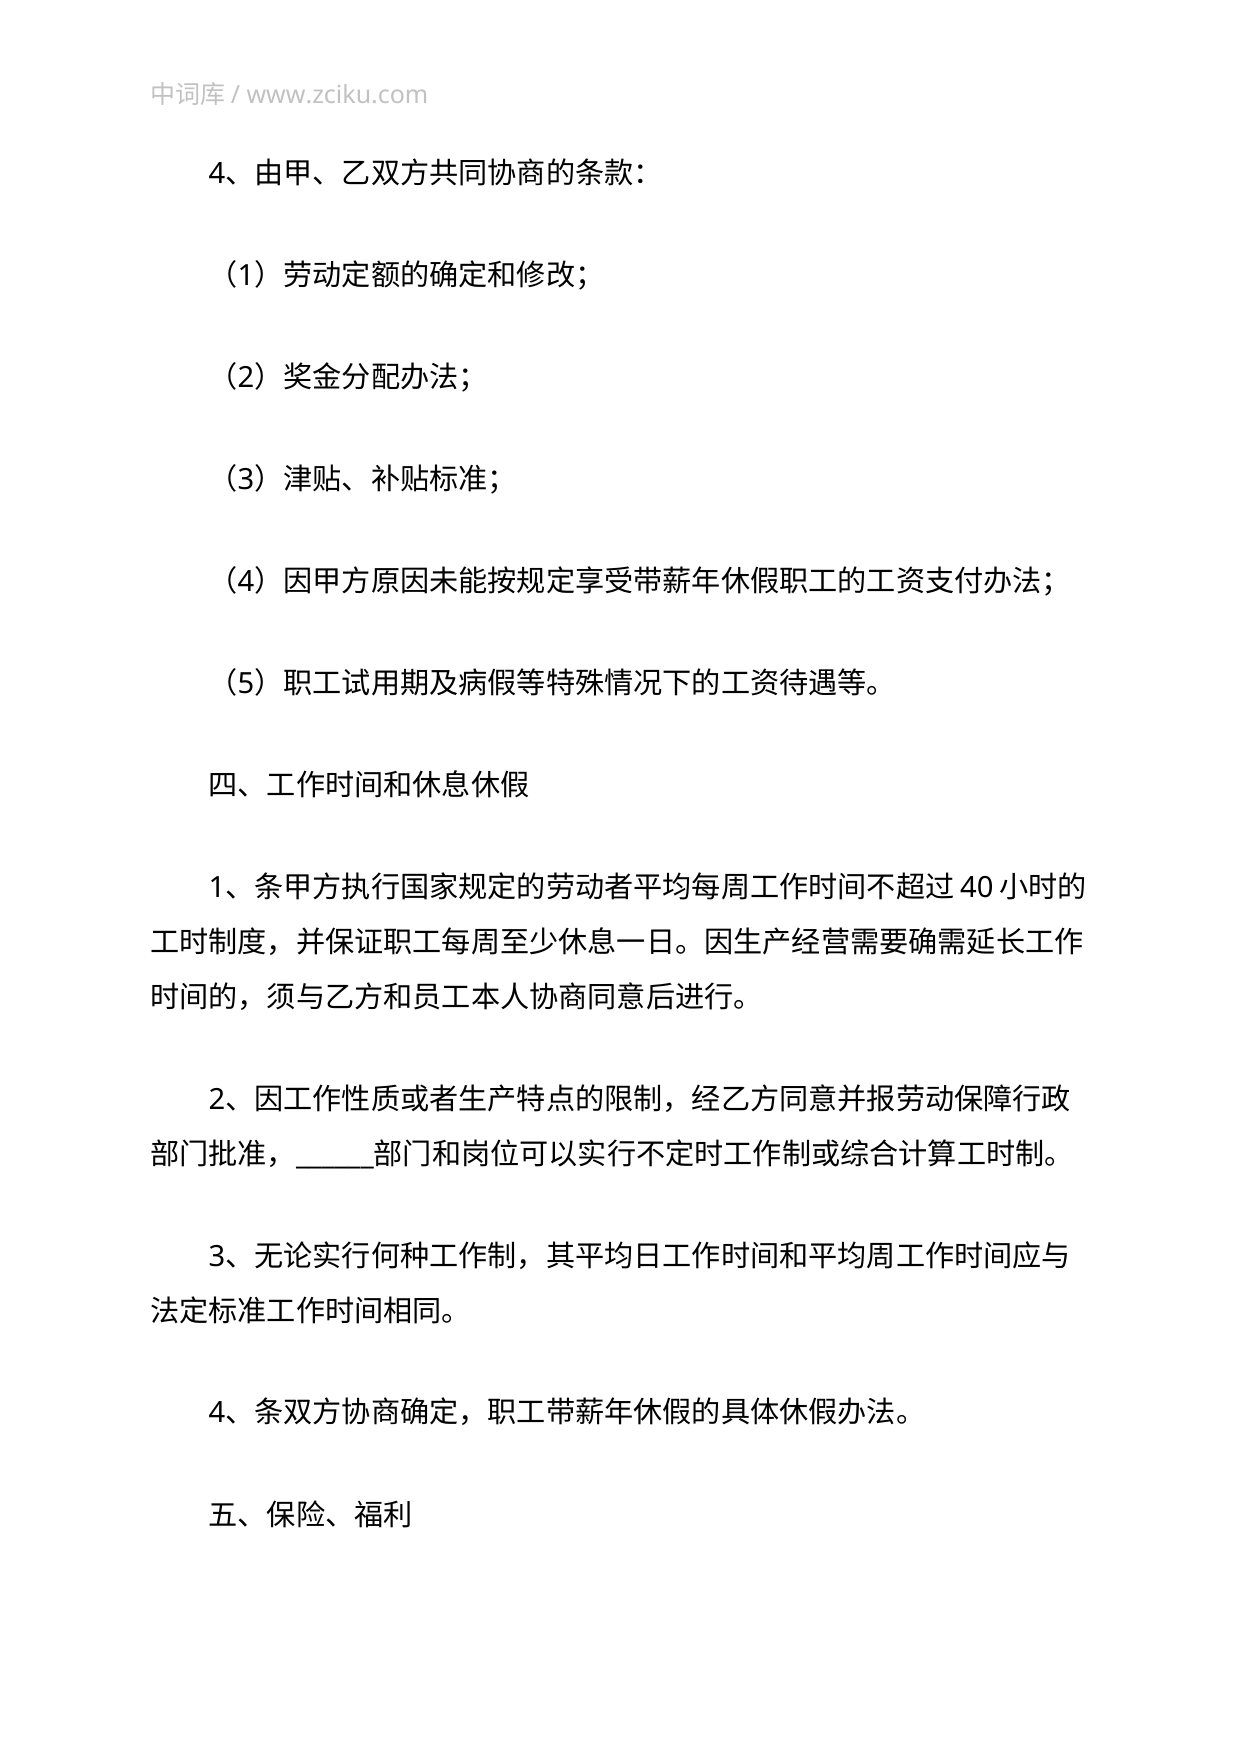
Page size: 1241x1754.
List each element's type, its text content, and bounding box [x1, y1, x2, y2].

text （1）劳动定额的确定和修改； [150, 252, 1090, 294]
text （5）职工试用期及病假等特殊情况下的工资待遇等。 [150, 660, 1090, 702]
text 四、工作时间和休息休假 [150, 762, 1090, 804]
text 2、因工作性质或者生产特点的限制，经乙方同意并报劳动保障行政部门批准，______部门和岗位可以实行不定时工作制或综合计算工时制。 [150, 1075, 1090, 1173]
text 4、条双方协商确定，职工带薪年休假的具体休假办法。 [150, 1389, 1090, 1431]
text （4）因甲方原因未能按规定享受带薪年休假职工的工资支付办法； [150, 558, 1090, 600]
text 1、条甲方执行国家规定的劳动者平均每周工作时间不超过40小时的工时制度，并保证职工每周至少休息一日。因生产经营需要确需延长工作时间的，须与乙方和员工本人协商同意后进行。 [150, 864, 1090, 1016]
text 五、保险、福利 [150, 1491, 1090, 1533]
text 3、无论实行何种工作制，其平均日工作时间和平均周工作时间应与法定标准工作时间相同。 [150, 1232, 1090, 1329]
text 4、由甲、乙双方共同协商的条款： [150, 150, 1090, 192]
text （2）奖金分配办法； [150, 354, 1090, 396]
text （3）津贴、补贴标准； [150, 456, 1090, 498]
